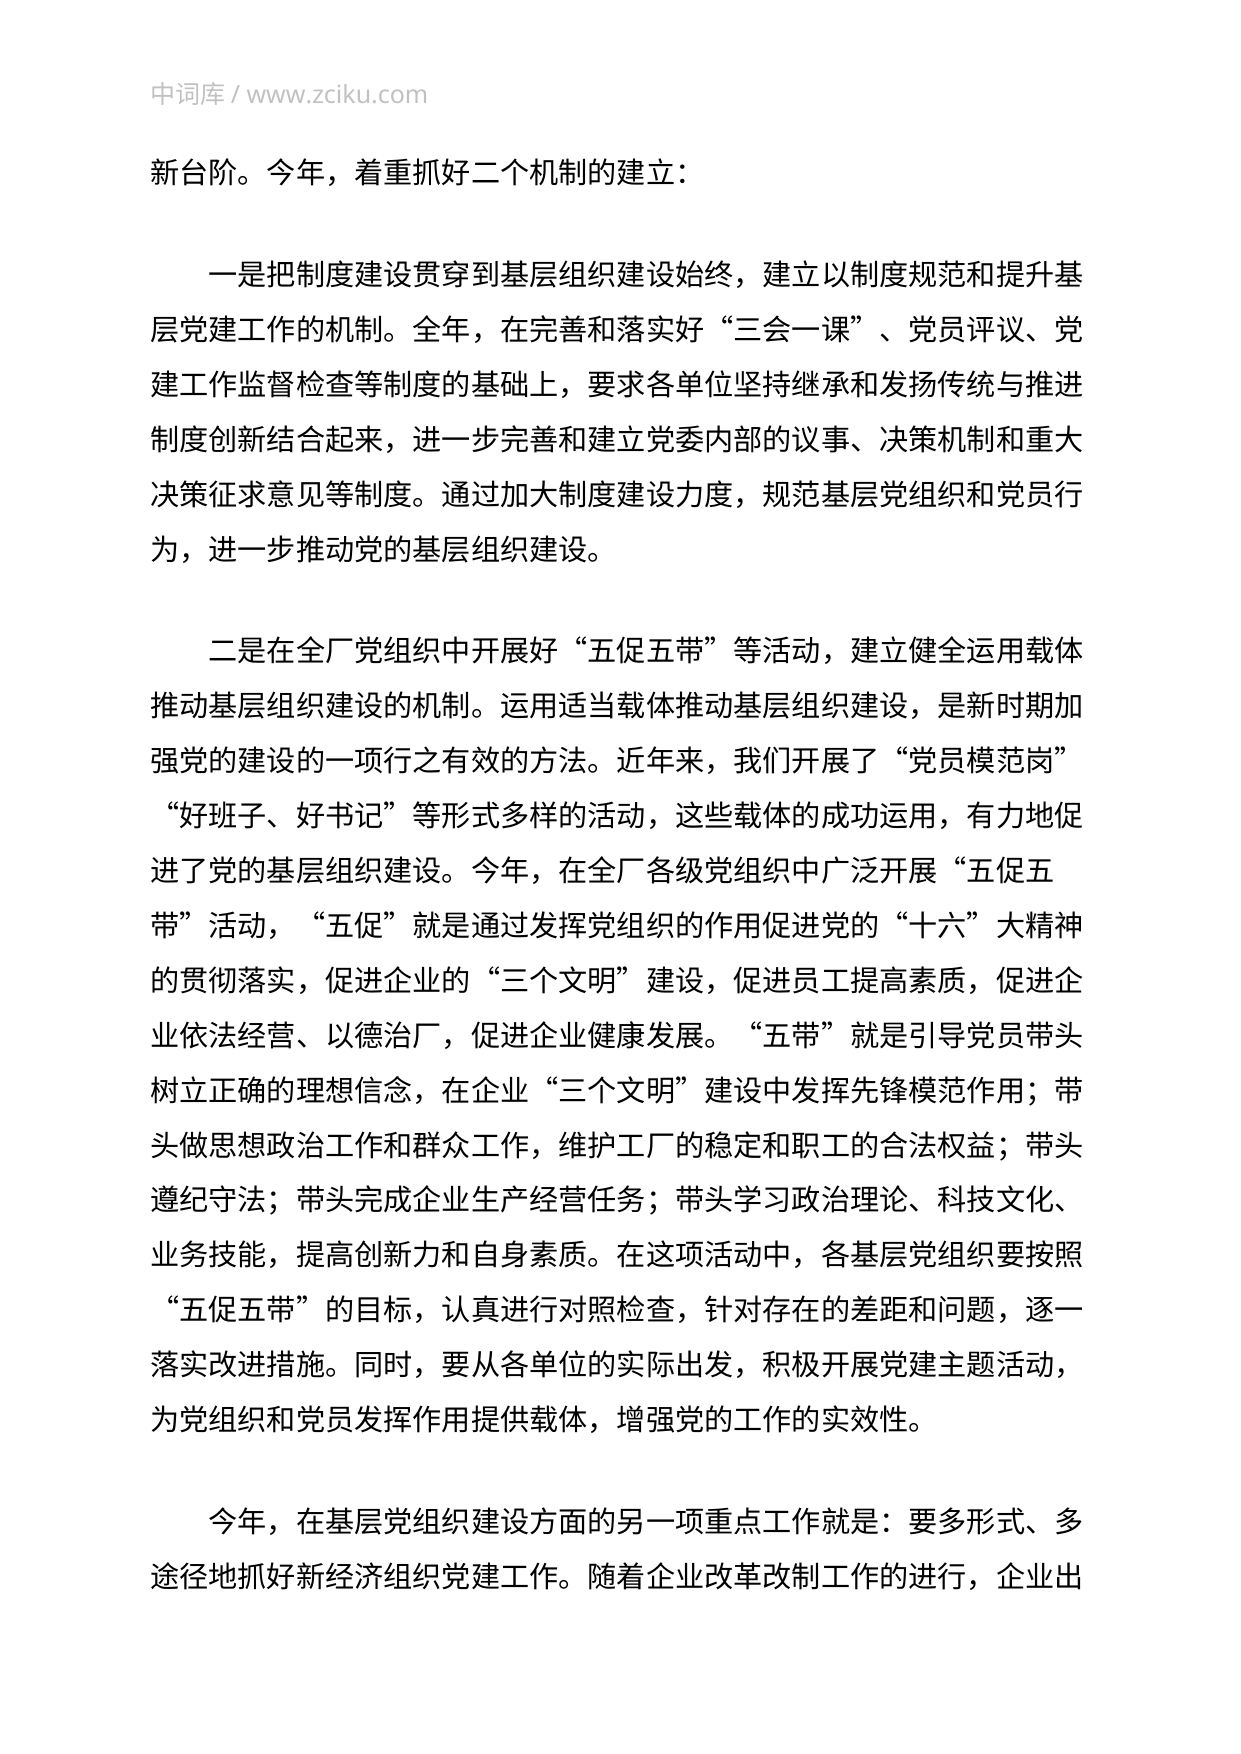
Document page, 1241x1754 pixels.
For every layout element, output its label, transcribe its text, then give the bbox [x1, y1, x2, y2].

text 一是把制度建设贯穿到基层组织建设始终，建立以制度规范和提升基层党建工作的机制。全年，在完善和落实好“三会一课”、党员评议、党建工作监督检查等制度的基础上，要求各单位坚持继承和发扬传统与推进制度创新结合起来，进一步完善和建立党委内部的议事、决策机制和重大决策征求意见等制度。通过加大制度建设力度，规范基层党组织和党员行为，进一步推动党的基层组织建设。 [150, 252, 1090, 568]
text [150, 150, 1090, 192]
text 二是在全厂党组织中开展好“五促五带”等活动，建立健全运用载体推动基层组织建设的机制。运用适当载体推动基层组织建设，是新时期加强党的建设的一项行之有效的方法。近年来，我们开展了“党员模范岗”“好班子、好书记”等形式多样的活动，这些载体的成功运用，有力地促进了党的基层组织建设。今年，在全厂各级党组织中广泛开展“五促五带”活动，“五促”就是通过发挥党组织的作用促进党的“十六”大精神的贯彻落实，促进企业的“三个文明”建设，促进员工提高素质，促进企业依法经营、以德治厂，促进企业健康发展。“五带”就是引导党员带头树立正确的理想信念，在企业“三个文明”建设中发挥先锋模范作用；带头做思想政治工作和群众工作，维护工厂的稳定和职工的合法权益；带头遵纪守法；带头完成企业生产经营任务；带头学习政治理论、科技文化、业务技能，提高创新力和自身素质。在这项活动中，各基层党组织要按照“五促五带”的目标，认真进行对照检查，针对存在的差距和问题，逐一落实改进措施。同时，要从各单位的实际出发，积极开展党建主题活动，为党组织和党员发挥作用提供载体，增强党的工作的实效性。 [150, 628, 1090, 1439]
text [150, 1498, 1090, 1596]
